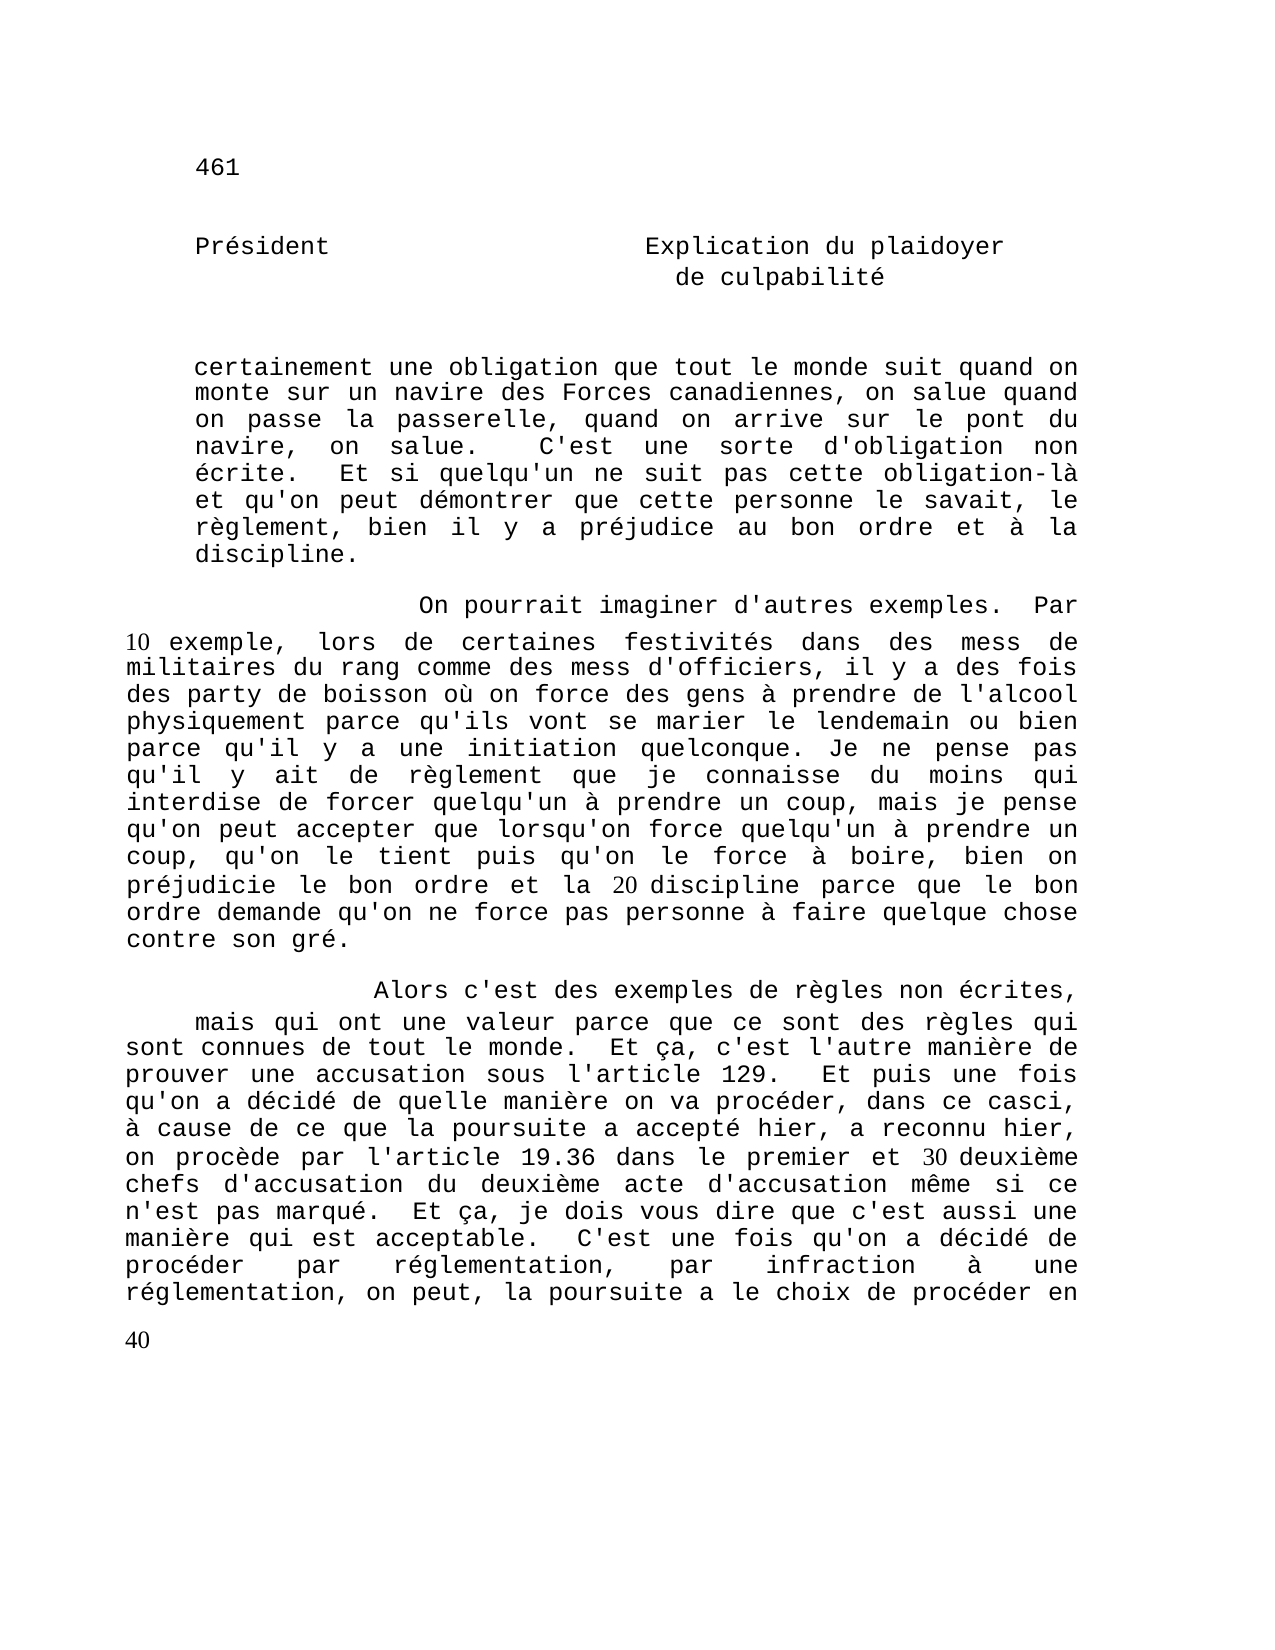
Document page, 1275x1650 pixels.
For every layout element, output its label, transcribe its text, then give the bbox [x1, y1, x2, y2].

text On pourrait imaginer d'autres exemples. Par [125, 593, 1079, 621]
text certainement une obligation que tout le monde suit quand on monte sur un navire des Forces canadiennes, on salue quand on passe la passerelle, quand on arrive sur le pont du navire, on salue. C'est une sorte d'obligation non écrite. Et si quelqu'un ne suit pas cette obligation-là et qu'on peut démontrer que cette personne le savait, le règlement, bien il y a préjudice au bon ordre et à la discipline. [193, 354, 1079, 570]
text Alors c'est des exemples de règles non écrites, [125, 978, 1079, 1006]
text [125, 1009, 1079, 1308]
text 10 exemple, lors de certaines festivités dans des mess de militaires du rang comme des mess d'officiers, il y a des fois des party de boisson où on force des gens à prendre de l'alcool physiquement parce qu'ils vont se marier le lendemain ou bien parce qu'il y a une initiation quelconque. Je ne pense pas qu'il y ait de règlement que je connaisse du moins qui interdise de forcer quelqu'un à prendre un coup, mais je pense qu'on peut accepter que lorsqu'on force quelqu'un à prendre un coup, qu'on le tient puis qu'on le force à boire, bien on préjudicie le bon ordre et la 20 discipline parce que le bon ordre demande qu'on ne force pas personne à faire quelque chose contre son gré. [125, 627, 1079, 955]
